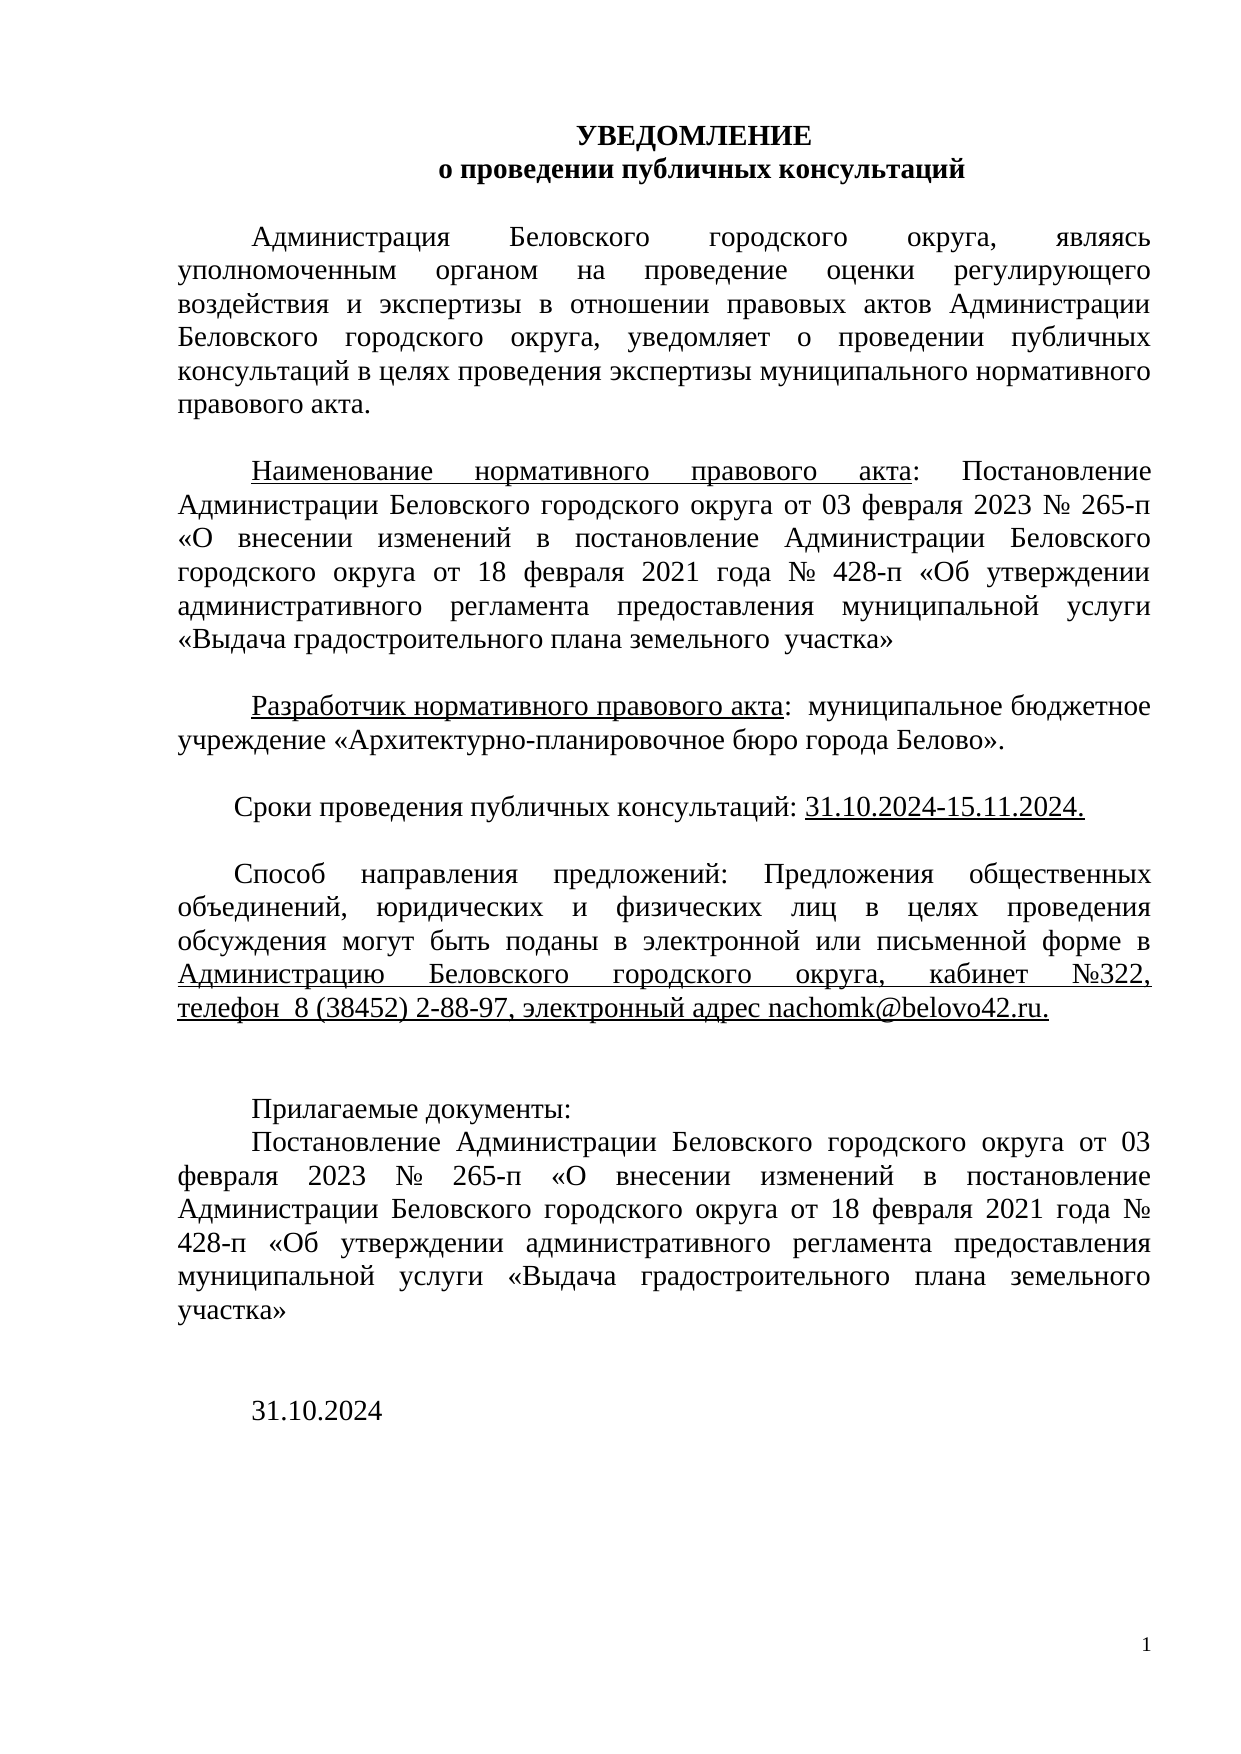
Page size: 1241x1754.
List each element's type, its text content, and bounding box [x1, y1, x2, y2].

text Способ направления предложений: Предложения общественных объединений, юридических и физических лиц в целях проведения обсуждения могут быть поданы в электронной или письменной форме в Администрацию Беловского городского округа, кабинет №322, телефон 8 (38452) 2-88-97, электронный адрес nachomk@belovo42.ru. [177, 957, 1152, 986]
text Наименование нормативного правового акта: Постановление Администрации Беловского городского округа от 03 февраля 2023 № 265-п «О внесении изменений в постановление Администрации Беловского городского округа от 18 февраля 2021 года № 428-п «Об утверждении административного регламента предоставления муниципальной услуги «Выдача градостроительного плана земельного участка» [177, 453, 1152, 655]
text Разработчик нормативного правового акта: муниципальное бюджетное учреждение «Архитектурно-планировочное бюро города Белово». [177, 688, 1152, 755]
text Сроки проведения публичных консультаций: 31.10.2024-15.11.2024. [177, 789, 1152, 822]
text Прилагаемые документы: [177, 1091, 1152, 1124]
text о проведении публичных консультаций [177, 152, 1152, 185]
text Способ направления предложений: Предложения общественных объединений, юридических и физических лиц в целях проведения обсуждения могут быть поданы в электронной или письменной форме в Администрацию Беловского городского округа, кабинет №322, телефон 8 (38452) 2-88-97, электронный адрес nachomk@belovo42.ru. [177, 856, 1152, 890]
text Постановление Администрации Беловского городского округа от 03 февраля 2023 № 265-п «О внесении изменений в постановление Администрации Беловского городского округа от 18 февраля 2021 года № 428-п «Об утверждении административного регламента предоставления муниципальной услуги «Выдача градостроительного плана земельного участка» [177, 1124, 1152, 1326]
text Способ направления предложений: Предложения общественных объединений, юридических и физических лиц в целях проведения обсуждения могут быть поданы в электронной или письменной форме в Администрацию Беловского городского округа, кабинет №322, телефон 8 (38452) 2-88-97, электронный адрес nachomk@belovo42.ru. [177, 987, 1152, 1024]
text УВЕДОМЛЕНИЕ [177, 118, 1152, 152]
text 31.10.2024 [177, 1393, 1152, 1426]
text Администрация Беловского городского округа, являясь уполномоченным органом на проведение оценки регулирующего воздействия и экспертизы в отношении правовых актов Администрации Беловского городского округа, уведомляет о проведении публичных консультаций в целях проведения экспертизы муниципального нормативного правового акта. [177, 219, 1152, 420]
